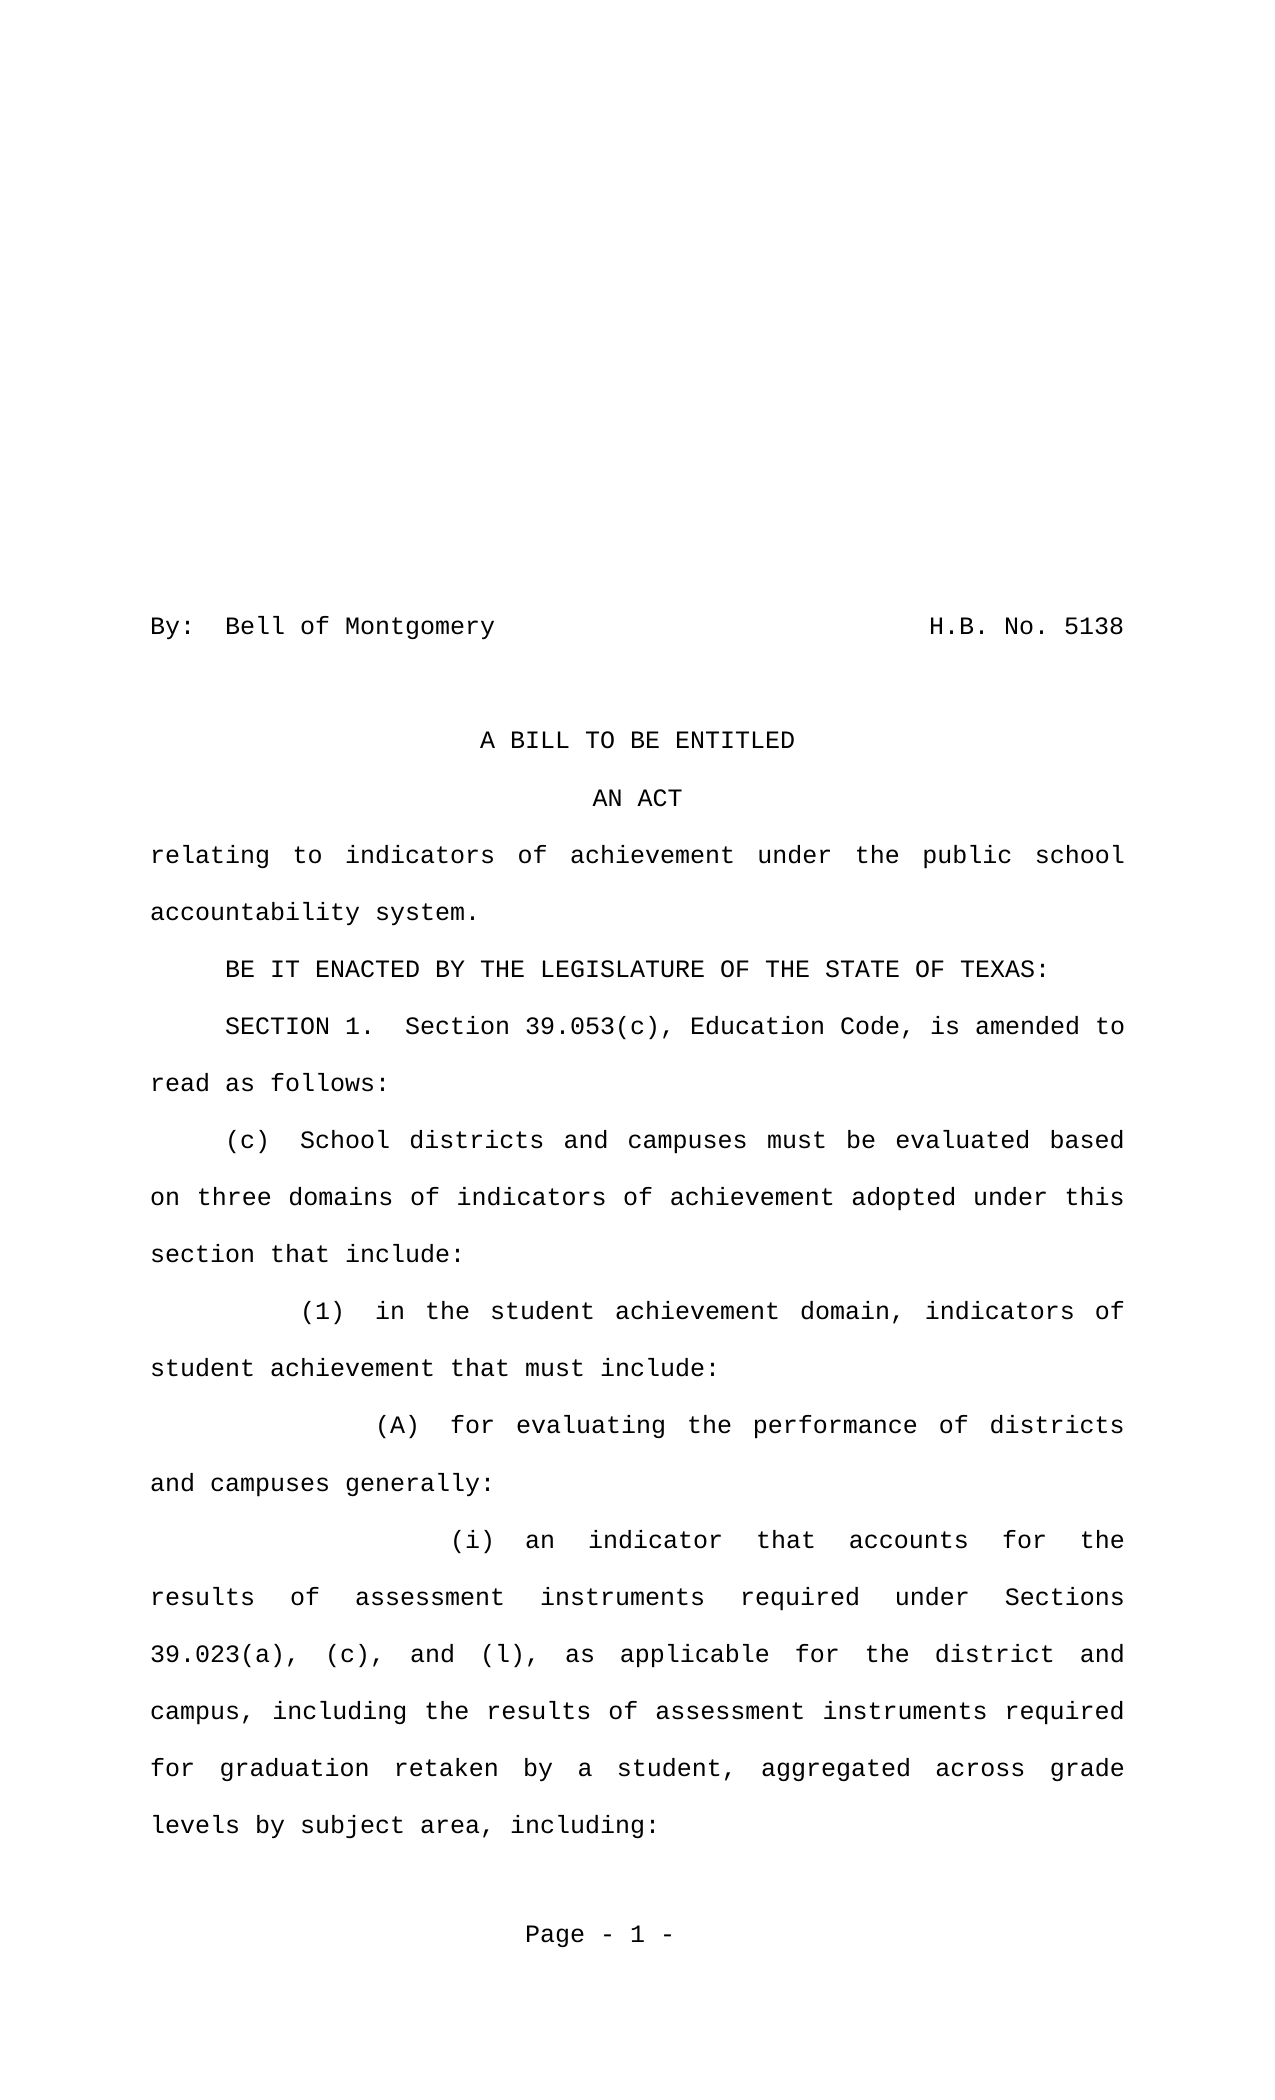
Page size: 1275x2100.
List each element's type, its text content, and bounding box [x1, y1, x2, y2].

text By: Bell of Montgomery H.B. No. 5138 [150, 614, 1125, 642]
text (1) in the student achievement domain, indicators of student achievement that must include: [150, 1299, 1125, 1384]
text AN ACT [150, 785, 1125, 813]
text relating to indicators of achievement under the public school accountability system. [150, 842, 1125, 928]
text (c) School districts and campuses must be evaluated based on three domains of indicators of achievement adopted under this section that include: [150, 1127, 1125, 1270]
text BE IT ENACTED BY THE LEGISLATURE OF THE STATE OF TEXAS: [150, 956, 1125, 985]
text SECTION 1. Section 39.053(c), Education Code, is amended to read as follows: [150, 1013, 1125, 1099]
text A BILL TO BE ENTITLED [150, 728, 1125, 756]
text (i) an indicator that accounts for the results of assessment instruments required under Sections 39.023(a), (c), and (l), as applicable for the district and campus, including the results of assessment instruments required for graduation retaken by a student, aggregated across grade levels by subject area, including: [150, 1527, 1125, 1841]
text (A) for evaluating the performance of districts and campuses generally: [150, 1413, 1125, 1498]
